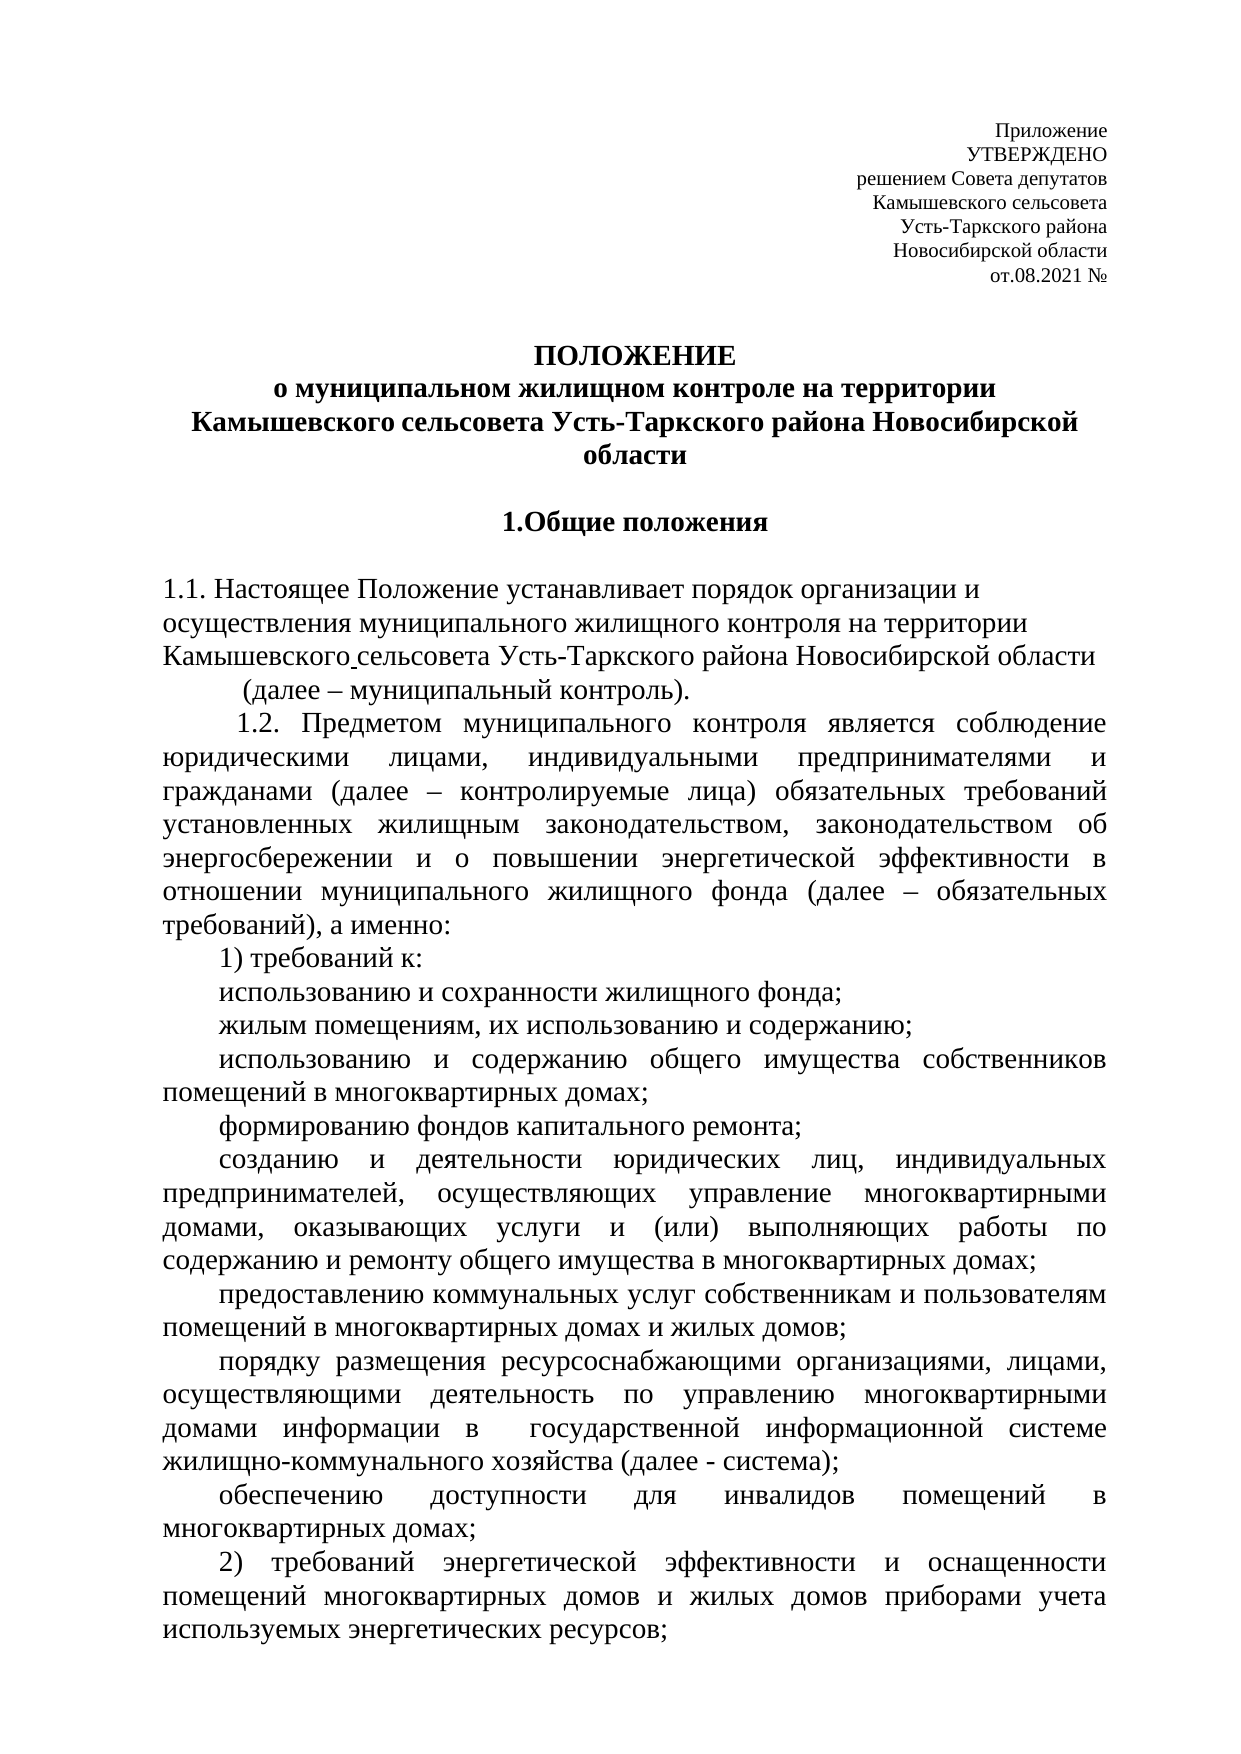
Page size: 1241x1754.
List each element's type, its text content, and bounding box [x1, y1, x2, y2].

text Усть-Таркского района [162, 214, 1107, 238]
title ПОЛОЖЕНИЕ [162, 345, 1107, 370]
text 2) требований энергетической эффективности и оснащенности помещений многоквартирных домов и жилых домов приборами учета используемых энергетических ресурсов; [162, 1544, 1107, 1645]
list (далее – муниципальный контроль). [162, 672, 1107, 706]
text 1) требований к: [162, 940, 1107, 974]
text от.08.2021 № [162, 262, 1107, 287]
text Новосибирской области [162, 238, 1107, 262]
text формированию фондов капитального ремонта; [162, 1108, 1107, 1142]
text решением Совета депутатов [605, 166, 1107, 190]
text 1.Общие положения [162, 504, 1107, 538]
text УТВЕРЖДЕНО [162, 142, 1107, 166]
text обеспечению доступности для инвалидов помещений в многоквартирных домах; [162, 1477, 1107, 1544]
text использованию и сохранности жилищного фонда; [162, 974, 1107, 1007]
text 1.1. Настоящее Положение устанавливает порядок организации и осуществления муниципального жилищного контроля на территории Камышевского сельсовета Усть-Таркского района Новосибирской области [162, 571, 1107, 672]
text использованию и содержанию общего имущества собственников помещений в многоквартирных домах; [162, 1041, 1107, 1108]
text созданию и деятельности юридических лиц, индивидуальных предпринимателей, осуществляющих управление многоквартирными домами, оказывающих услуги и (или) выполняющих работы по содержанию и ремонту общего имущества в многоквартирных домах; [162, 1142, 1107, 1276]
text Камышевского сельсовета [162, 190, 1107, 214]
title о муниципальном жилищном контроле на территории [162, 370, 1107, 404]
text порядку размещения ресурсоснабжающими организациями, лицами, осуществляющими деятельность по управлению многоквартирными домами информации в государственной информационной системе жилищно-коммунального хозяйства (далее - система); [162, 1343, 1107, 1477]
list 1.2. Предметом муниципального контроля является соблюдение юридическими лицами, индивидуальными предпринимателями и гражданами (далее – контролируемые лица) обязательных требований установленных жилищным законодательством, законодательством об энергосбережении и о повышении энергетической эффективности в отношении муниципального жилищного фонда (далее – обязательных требований), а именно: [162, 706, 1107, 940]
text предоставлению коммунальных услуг собственникам и пользователям помещений в многоквартирных домах и жилых домов; [162, 1276, 1107, 1343]
text Камышевского сельсовета Усть-Таркского района Новосибирской области [162, 404, 1107, 471]
text жилым помещениям, их использованию и содержанию; [162, 1007, 1107, 1041]
text Приложение [162, 118, 1107, 142]
